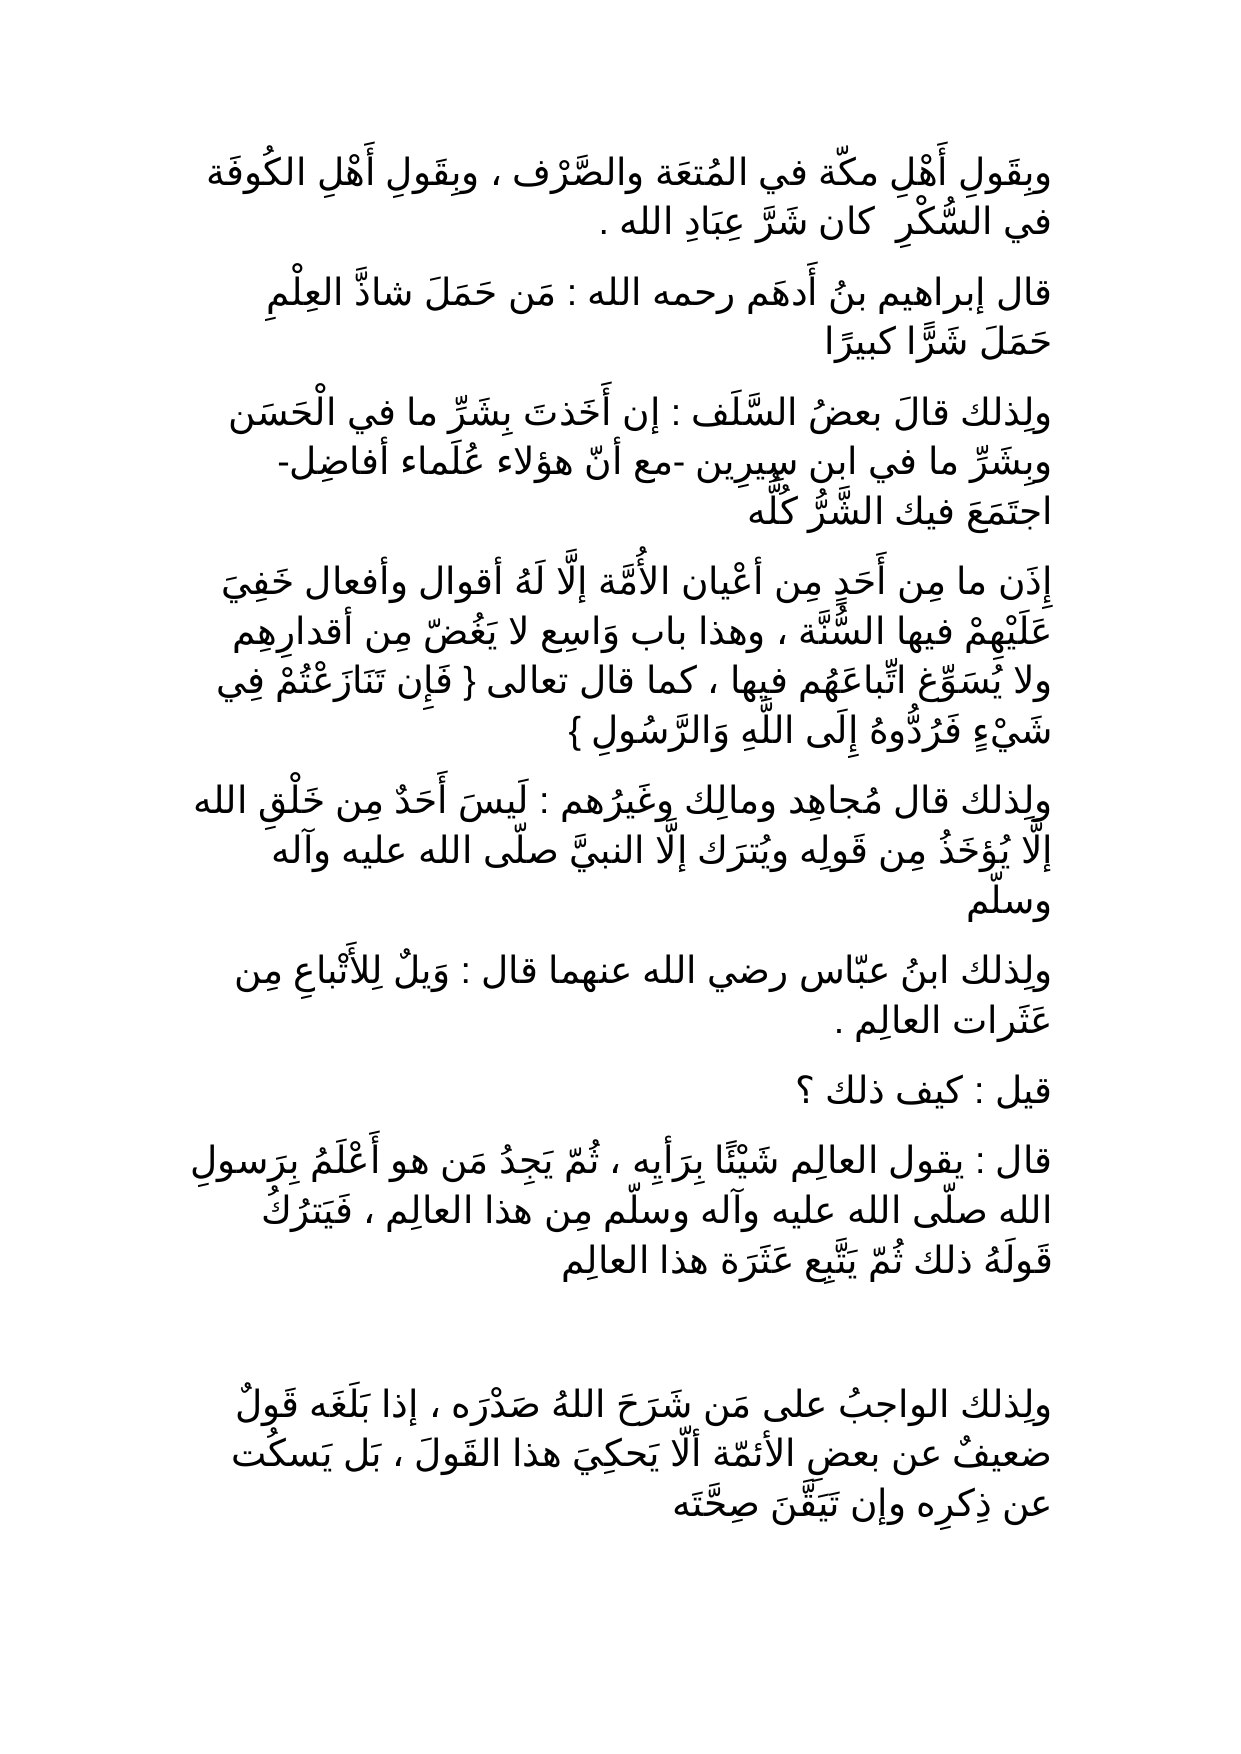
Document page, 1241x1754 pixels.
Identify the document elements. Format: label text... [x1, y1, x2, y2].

text قال إبراهيم بنُ أَدهَم رحمه الله : مَن حَمَلَ شاذَّ العِلْمِ حَمَلَ شَرًّا كبيرًا [187, 270, 1053, 363]
text إِذَن ما مِن أَحَدٍ مِن أعْيان الأُمَّة إلَّا لَهُ أقوال وأفعال خَفِيَ عَلَيْهِمْ فيها السُّنَّة ، وهذا باب وَاسِع لا يَغُضّ مِن أقدارِهِم ولا يُسَوِّغ اتِّباعَهُم فيها ، كما قال تعالى { فَإِن تَنَازَعْتُمْ فِي شَيْءٍ فَرُدُّوهُ إِلَى اللَّهِ وَالرَّسُولِ } [187, 559, 1053, 751]
text قال : يقول العالِم شَيْئًا بِرَأيِه ، ثُمّ يَجِدُ مَن هو أَعْلَمُ بِرَسولِ الله صلّى الله عليه وآله وسلّم مِن هذا العالِم ، فَيَترُكُ قَولَهُ ذلك ثُمّ يَتَّبِع عَثَرَة هذا العالِم [187, 1139, 1053, 1281]
text قيل : كيف ذلك ؟ [187, 1068, 1053, 1111]
text ولِذلك ابنُ عبّاس رضي الله عنهما قال : وَيلٌ لِلأَتْباعِ مِن عَثَرات العالِم . [187, 948, 1053, 1041]
text ولِذلك الواجبُ على مَن شَرَحَ اللهُ صَدْرَه ، إذا بَلَغَه قَولٌ ضعيفٌ عن بعضِ الأئمّة ألّا يَحكِيَ هذا القَولَ ، بَل يَسكُت عن ذِكرِه وإن تَيَقَّنَ صِحَّتَه [187, 1382, 1053, 1524]
text ولِذلك قالَ بعضُ السَّلَف : إن أَخَذتَ بِشَرِّ ما في الْحَسَن وبِشَرِّ ما في ابن سِيرِين -مع أنّ هؤلاء عُلَماء أفاضِل- اجتَمَعَ فيك الشَّرُّ كُلُّه [187, 390, 1053, 532]
text ولِذلك قال مُجاهِد ومالِك وغَيرُهم : لَيسَ أَحَدٌ مِن خَلْقِ الله إلَّا يُؤخَذُ مِن قَولِه ويُترَك إلَّا النبيَّ صلّى الله عليه وآله وسلّم [187, 779, 1053, 921]
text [187, 150, 1053, 243]
